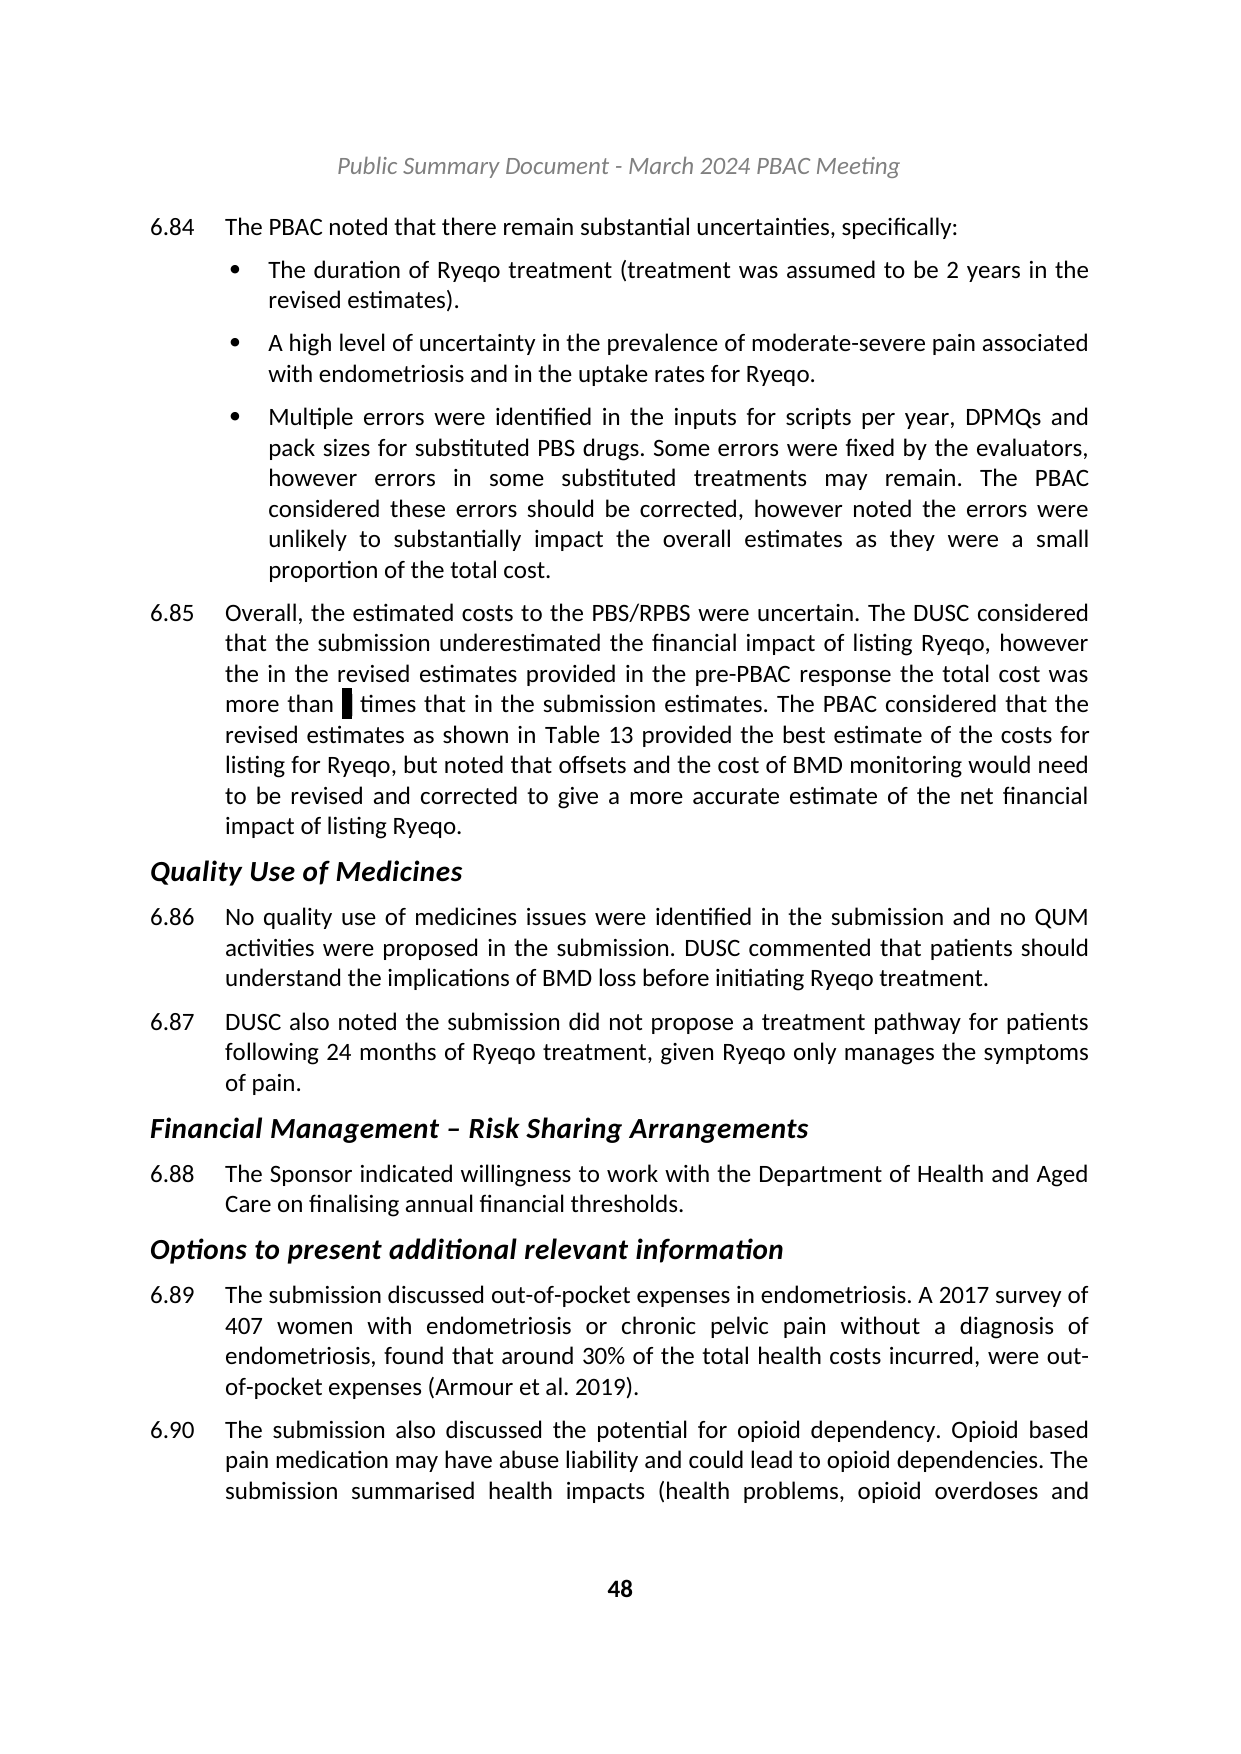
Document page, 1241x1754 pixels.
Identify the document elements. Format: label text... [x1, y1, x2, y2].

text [150, 1414, 1090, 1506]
text The PBAC noted that there remain substantial uncertainties, specifically: [150, 211, 1090, 242]
text The submission discussed out-of-pocket expenses in endometriosis. A 2017 survey of 407 women with endometriosis or chronic pelvic pain without a diagnosis of endometriosis, found that around 30% of the total health costs incurred, were out-of-pocket expenses (Armour et al. 2019). [150, 1279, 1090, 1402]
list The duration of Ryeqo treatment (treatment was assumed to be 2 years in the revised estimates). [231, 254, 1090, 315]
subtitle Quality Use of Medicines [150, 853, 1090, 889]
list Multiple errors were identified in the inputs for scripts per year, DPMQs and pack sizes for substituted PBS drugs. Some errors were fixed by the evaluators, however errors in some substituted treatments may remain. The PBAC considered these errors should be corrected, however noted the errors were unlikely to substantially impact the overall estimates as they were a small proportion of the total cost. [231, 401, 1090, 584]
text Overall, the estimated costs to the PBS/RPBS were uncertain. The DUSC considered that the submission underestimated the financial impact of listing Ryeqo, however the in the revised estimates provided in the pre-PBAC response the total cost was more than | | times that in the submission estimates. The PBAC considered that the revised estimates as shown in Table 13 provided the best estimate of the costs for listing for Ryeqo, but noted that offsets and the cost of BMD monitoring would need to be revised and corrected to give a more accurate estimate of the net financial impact of listing Ryeqo. [150, 597, 1090, 841]
subtitle Financial Management – Risk Sharing Arrangements [150, 1110, 1090, 1145]
text DUSC also noted the submission did not propose a treatment pathway for patients following 24 months of Ryeqo treatment, given Ryeqo only manages the symptoms of pain. [150, 1006, 1090, 1097]
text No quality use of medicines issues were identified in the submission and no QUM activities were proposed in the submission. DUSC commented that patients should understand the implications of BMD loss before initiating Ryeqo treatment. [150, 902, 1090, 993]
subtitle Options to present additional relevant information [150, 1231, 1090, 1267]
text The Sponsor indicated willingness to work with the Department of Health and Aged Care on finalising annual financial thresholds. [150, 1158, 1090, 1219]
list A high level of uncertainty in the prevalence of moderate-severe pain associated with endometriosis and in the uptake rates for Ryeqo. [231, 328, 1090, 389]
